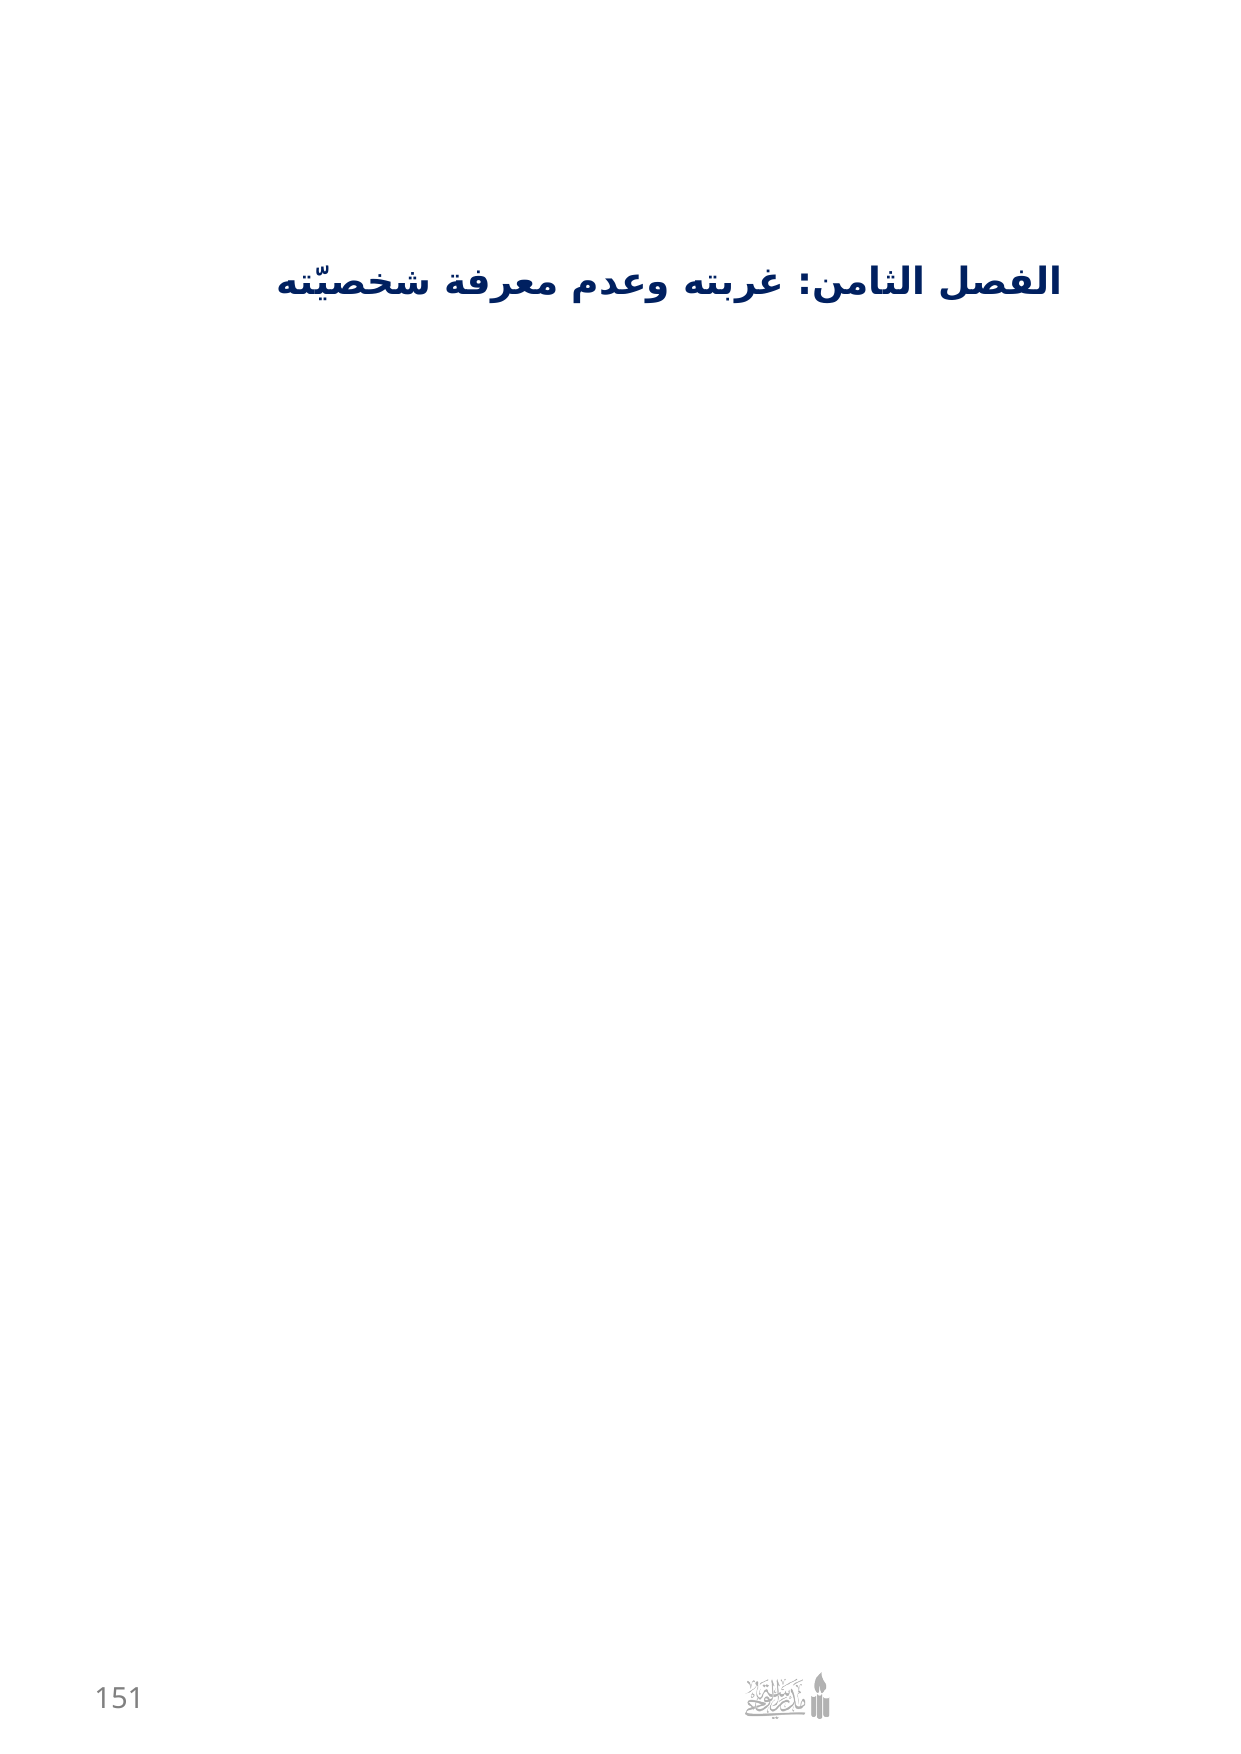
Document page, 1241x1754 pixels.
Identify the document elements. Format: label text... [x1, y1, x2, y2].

title الفصل الثامن: غربته وعدم معرفة شخصيّته‏ [177, 260, 1063, 304]
picture [745, 1672, 830, 1719]
